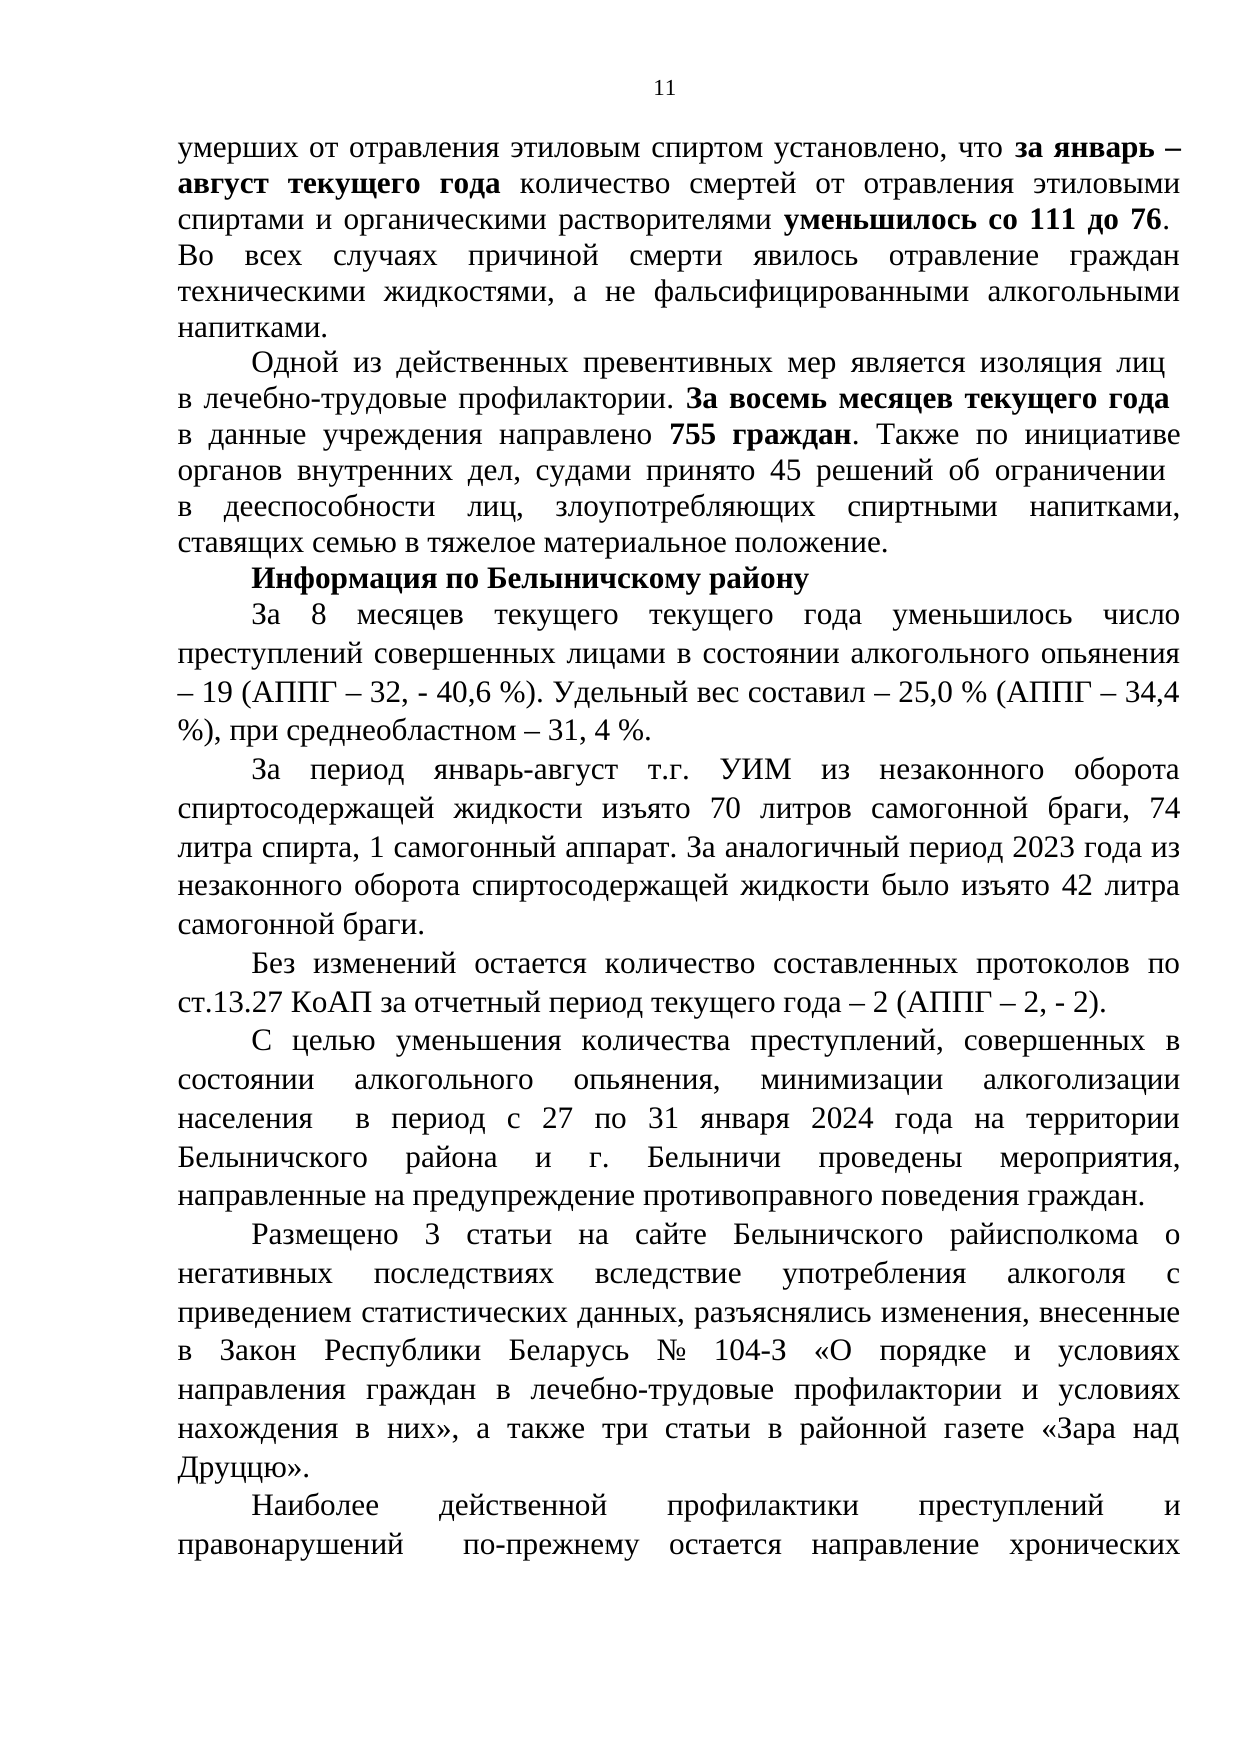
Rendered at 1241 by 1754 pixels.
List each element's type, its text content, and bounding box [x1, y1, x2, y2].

text Информация по Белыничскому району [177, 559, 1181, 595]
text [177, 128, 1181, 344]
text Размещено 3 статьи на сайте Белыничского райисполкома о негативных последствиях вследствие употребления алкоголя с приведением статистических данных, разъяснялись изменения, внесенные в Закон Республики Беларусь № 104-З «О порядке и условиях направления граждан в лечебно-трудовые профилактории и условиях нахождения в них», а также три статьи в районной газете «Зара над Друццю». [177, 1215, 1181, 1484]
text Одной из действенных превентивных мер является изоляция лиц в лечебно-трудовые профилактории. За восемь месяцев текущего года в данные учреждения направлено 755 граждан. Также по инициативе органов внутренних дел, судами принято 45 решений об ограничении в дееспособности лиц, злоупотребляющих спиртными напитками, ставящих семью в тяжелое материальное положение. [177, 344, 1181, 559]
text За период январь-август т.г. УИМ из незаконного оборота спиртосодержащей жидкости изъято 70 литров самогонной браги, 74 литра спирта, 1 самогонный аппарат. За аналогичный период 2023 года из незаконного оборота спиртосодержащей жидкости было изъято 42 литра самогонной браги. [177, 750, 1181, 941]
text За 8 месяцев текущего текущего года уменьшилось число преступлений совершенных лицами в состоянии алкогольного опьянения – 19 (АППГ – 32, - 40,6 %). Удельный вес составил – 25,0 % (АППГ – 34,4 %), при среднеобластном – 31, 4 %. [177, 595, 1181, 747]
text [177, 1487, 1181, 1561]
text С целью уменьшения количества преступлений, совершенных в состоянии алкогольного опьянения, минимизации алкоголизации населения в период с 27 по 31 января 2024 года на территории Белыничского района и г. Белыничи проведены мероприятия, направленные на предупреждение противоправного поведения граждан. [177, 1022, 1181, 1212]
text Без изменений остается количество составленных протоколов по ст.13.27 КоАП за отчетный период текущего года – 2 (АППГ – 2, - 2). [177, 944, 1181, 1019]
